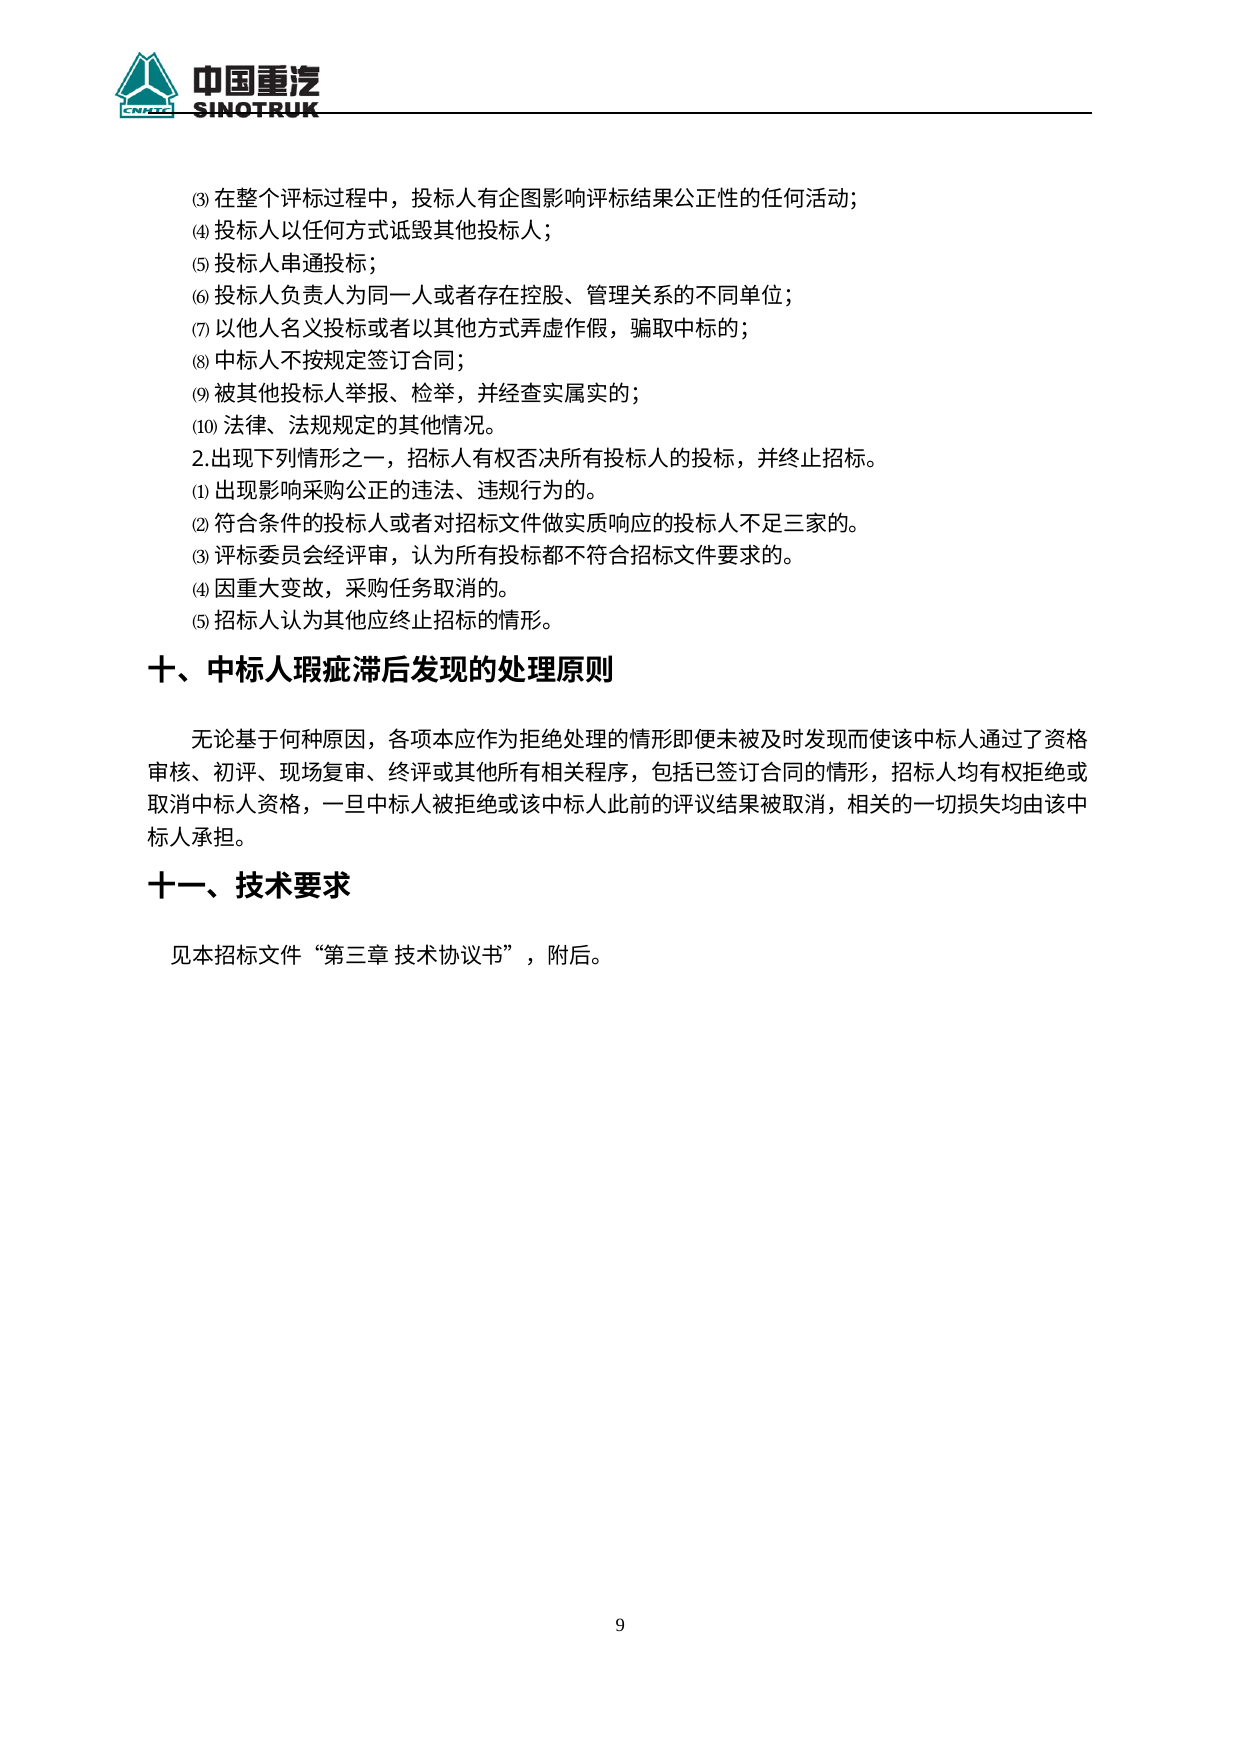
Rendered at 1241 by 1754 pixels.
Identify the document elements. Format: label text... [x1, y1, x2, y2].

text 见本招标文件“第三章 技术协议书”，附后。 [148, 938, 1092, 970]
text ⑶在整个评标过程中，投标人有企图影响评标结果公正性的任何活动； [148, 181, 1092, 213]
text ⑸投标人串通投标； [148, 246, 1092, 278]
picture [114, 52, 321, 119]
text 无论基于何种原因，各项本应作为拒绝处理的情形即便未被及时发现而使该中标人通过了资格审核、初评、现场复审、终评或其他所有相关程序，包括已签订合同的情形，招标人均有权拒绝或取消中标人资格，一旦中标人被拒绝或该中标人此前的评议结果被取消，相关的一切损失均由该中标人承担。 [148, 722, 1092, 852]
text ⑷投标人以任何方式诋毁其他投标人； [148, 213, 1092, 246]
text ⑻中标人不按规定签订合同； [148, 343, 1092, 376]
text 2.出现下列情形之一，招标人有权否决所有投标人的投标，并终止招标。 [148, 441, 1092, 473]
text ⑴出现影响采购公正的违法、违规行为的。 [148, 473, 1092, 506]
text ⑸招标人认为其他应终止招标的情形。 [148, 603, 1092, 636]
text ⑷因重大变故，采购任务取消的。 [148, 571, 1092, 603]
text ⑺以他人名义投标或者以其他方式弄虚作假，骗取中标的； [148, 311, 1092, 343]
text ⑼被其他投标人举报、检举，并经查实属实的； [148, 376, 1092, 408]
text 十一、技术要求 [148, 852, 1092, 917]
text ⑵符合条件的投标人或者对招标文件做实质响应的投标人不足三家的。 [148, 506, 1092, 538]
text 十、中标人瑕疵滞后发现的处理原则 [148, 636, 1092, 701]
text ⑽法律、法规规定的其他情况。 [148, 408, 1092, 441]
text ⑶评标委员会经评审，认为所有投标都不符合招标文件要求的。 [148, 538, 1092, 571]
text ⑹投标人负责人为同一人或者存在控股、管理关系的不同单位； [148, 278, 1092, 311]
